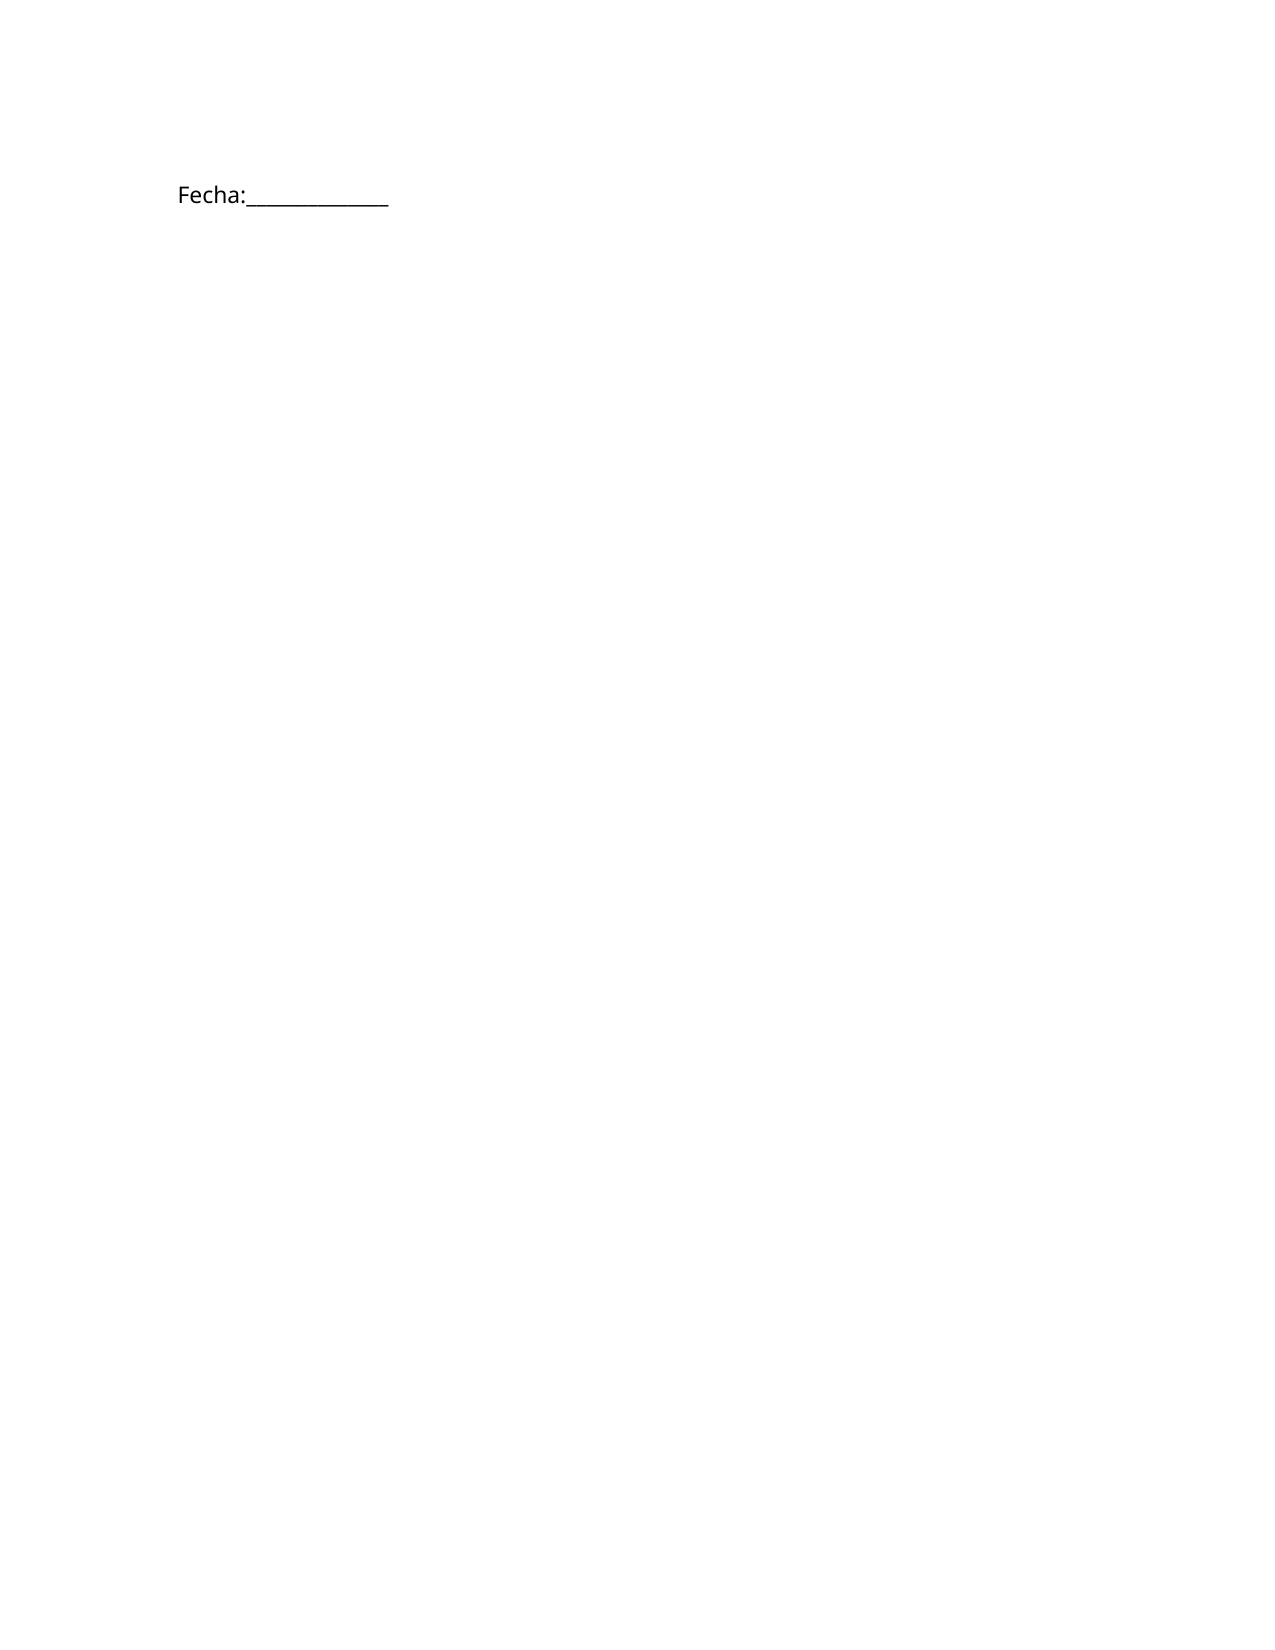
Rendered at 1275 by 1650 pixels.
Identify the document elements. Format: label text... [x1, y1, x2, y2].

text Fecha:______________ [177, 179, 1098, 210]
